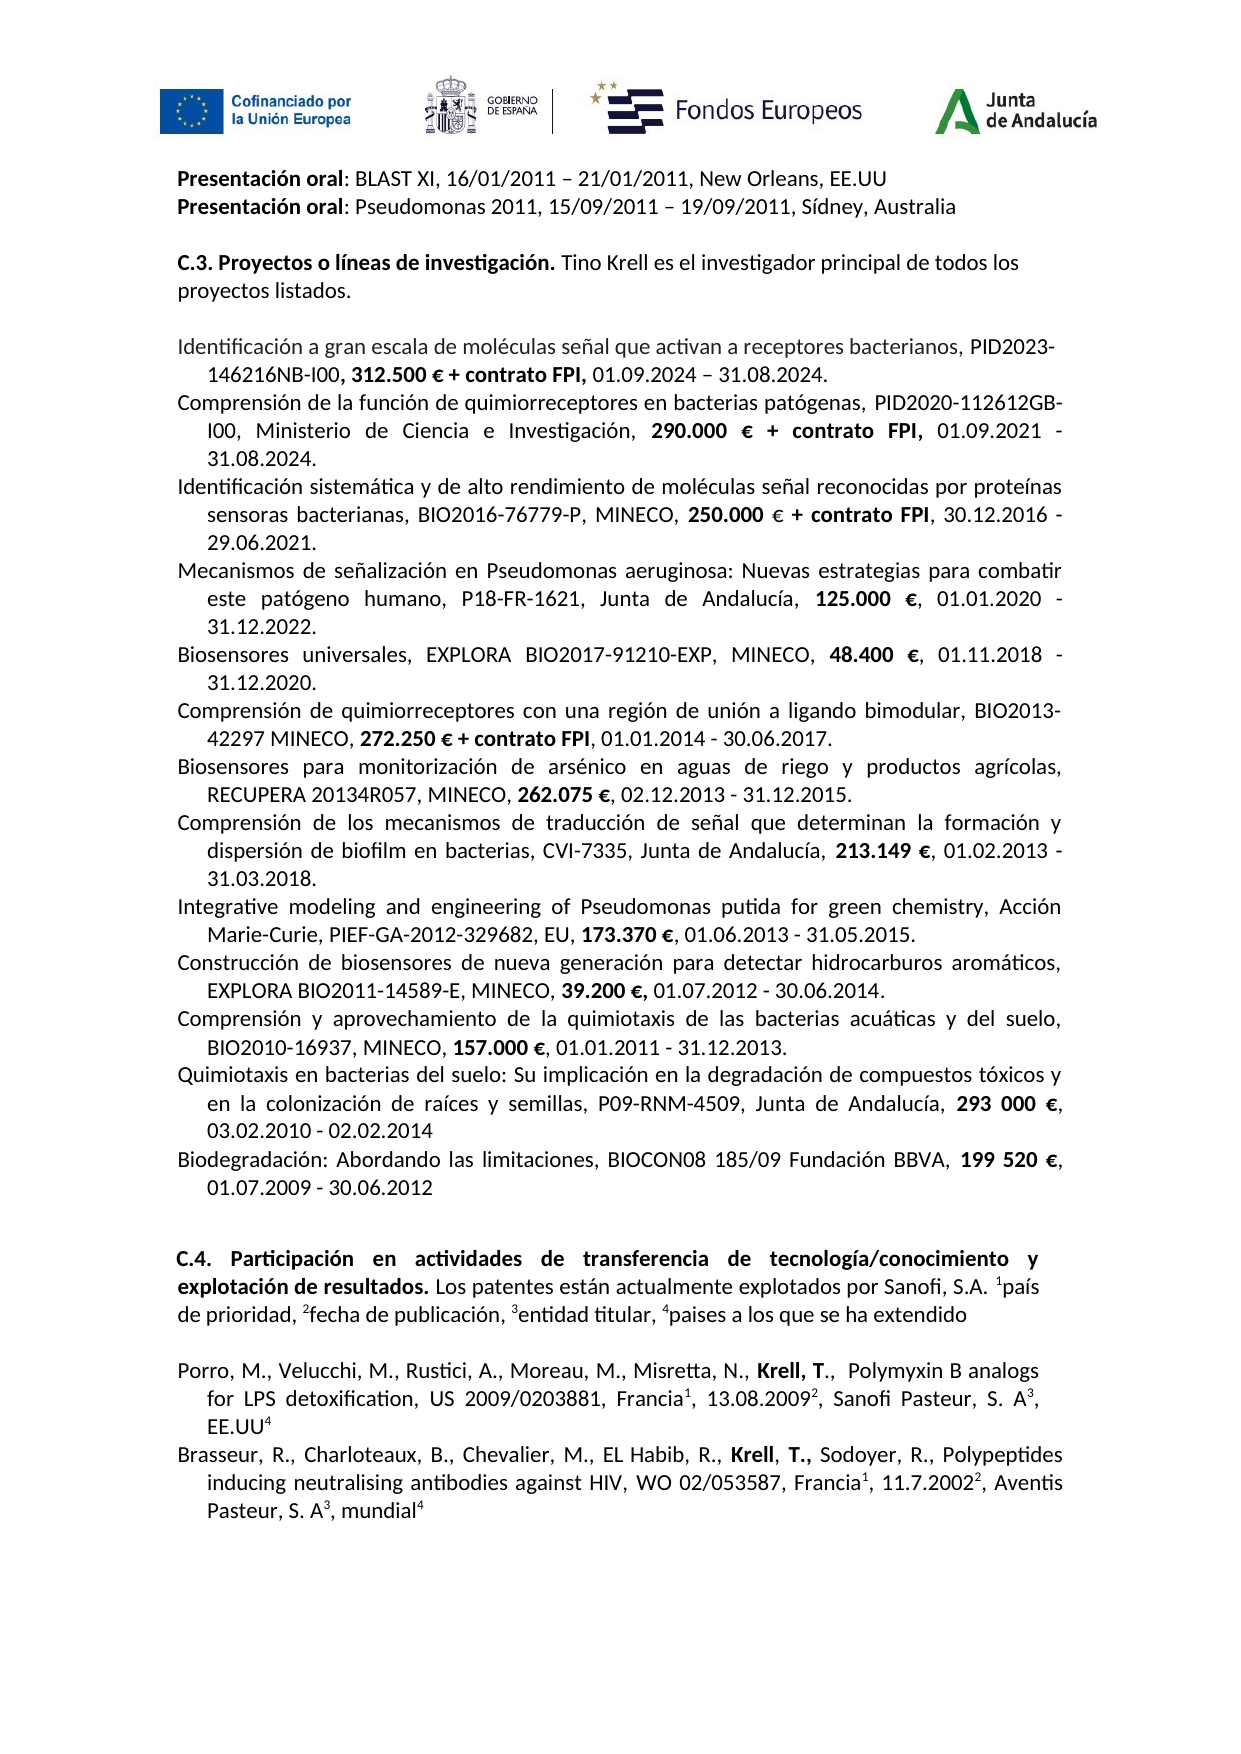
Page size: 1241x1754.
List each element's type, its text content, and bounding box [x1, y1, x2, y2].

text Identificación sistemática y de alto rendimiento de moléculas señal reconocidas por proteínas sensoras bacterianas, BIO2016-76779-P, MINECO, 250.000 € + contrato FPI, 30.12.2016 - 29.06.2021. [177, 472, 1063, 556]
text Biosensores para monitorización de arsénico en aguas de riego y productos agrícolas, RECUPERA 20134R057, MINECO, 262.075 €, 02.12.2013 - 31.12.2015. [177, 752, 1063, 808]
text Biosensores universales, EXPLORA BIO2017-91210-EXP, MINECO, 48.400 €, 01.11.2018 - 31.12.2020. [177, 640, 1063, 696]
text Presentación oral: BLAST XI, 16/01/2011 – 21/01/2011, New Orleans, EE.UU [177, 164, 1063, 192]
text Biodegradación: Abordando las limitaciones, BIOCON08 185/09 Fundación BBVA, 199 520 €, 01.07.2009 - 30.06.2012 [177, 1145, 1063, 1201]
text Quimiotaxis en bacterias del suelo: Su implicación en la degradación de compuestos tóxicos y en la colonización de raíces y semillas, P09-RNM-4509, Junta de Andalucía, 293 000 €, 03.02.2010 - 02.02.2014 [177, 1061, 1063, 1145]
text Construcción de biosensores de nueva generación para detectar hidrocarburos aromáticos, EXPLORA BIO2011-14589-E, MINECO, 39.200 €, 01.07.2012 - 30.06.2014. [177, 948, 1063, 1004]
text Brasseur, R., Charloteaux, B., Chevalier, M., EL Habib, R., Krell, T., Sodoyer, R., Polypeptides inducing neutralising antibodies against HIV, WO 02/053587, Francia1, 11.7.20022, Aventis Pasteur, S. A3, mundial4 [177, 1440, 1063, 1524]
text C.4. Participación en actividades de transferencia de tecnología/conocimiento y explotación de resultados. Los patentes están actualmente explotados por Sanofi, S.A. 1país de prioridad, 2fecha de publicación, 3entidad titular, 4paises a los que se ha extendido [176, 1244, 1039, 1328]
text Comprensión y aprovechamiento de la quimiotaxis de las bacterias acuáticas y del suelo, BIO2010-16937, MINECO, 157.000 €, 01.01.2011 - 31.12.2013. [177, 1004, 1063, 1061]
text Comprensión de los mecanismos de traducción de señal que determinan la formación y dispersión de biofilm en bacterias, CVI-7335, Junta de Andalucía, 213.149 €, 01.02.2013 - 31.03.2018. [177, 808, 1063, 892]
picture [153, 63, 1128, 164]
text Comprensión de quimiorreceptores con una región de unión a ligando bimodular, BIO2013-42297 MINECO, 272.250 € + contrato FPI, 01.01.2014 - 30.06.2017. [177, 696, 1063, 752]
text Presentación oral: Pseudomonas 2011, 15/09/2011 – 19/09/2011, Sídney, Australia [177, 192, 1063, 220]
text Integrative modeling and engineering of Pseudomonas putida for green chemistry, Acción Marie-Curie, PIEF-GA-2012-329682, EU, 173.370 €, 01.06.2013 - 31.05.2015. [177, 892, 1063, 948]
text Comprensión de la función de quimiorreceptores en bacterias patógenas, PID2020-112612GB-I00, Ministerio de Ciencia e Investigación, 290.000 € + contrato FPI, 01.09.2021 - 31.08.2024. [177, 388, 1063, 472]
text Identificación a gran escala de moléculas señal que activan a receptores bacterianos, PID2023-146216NB-I00, 312.500 € + contrato FPI, 01.09.2024 – 31.08.2024. [177, 332, 1063, 388]
text C.3. Proyectos o líneas de investigación. Tino Krell es el investigador principal de todos los proyectos listados. [177, 248, 1039, 304]
text Porro, M., Velucchi, M., Rustici, A., Moreau, M., Misretta, N., Krell, T., Polymyxin B analogs for LPS detoxification, US 2009/0203881, Francia1, 13.08.20092, Sanofi Pasteur, S. A3, EE.UU4 [177, 1356, 1039, 1440]
text Mecanismos de señalización en Pseudomonas aeruginosa: Nuevas estrategias para combatir este patógeno humano, P18-FR-1621, Junta de Andalucía, 125.000 €, 01.01.2020 - 31.12.2022. [177, 556, 1063, 640]
